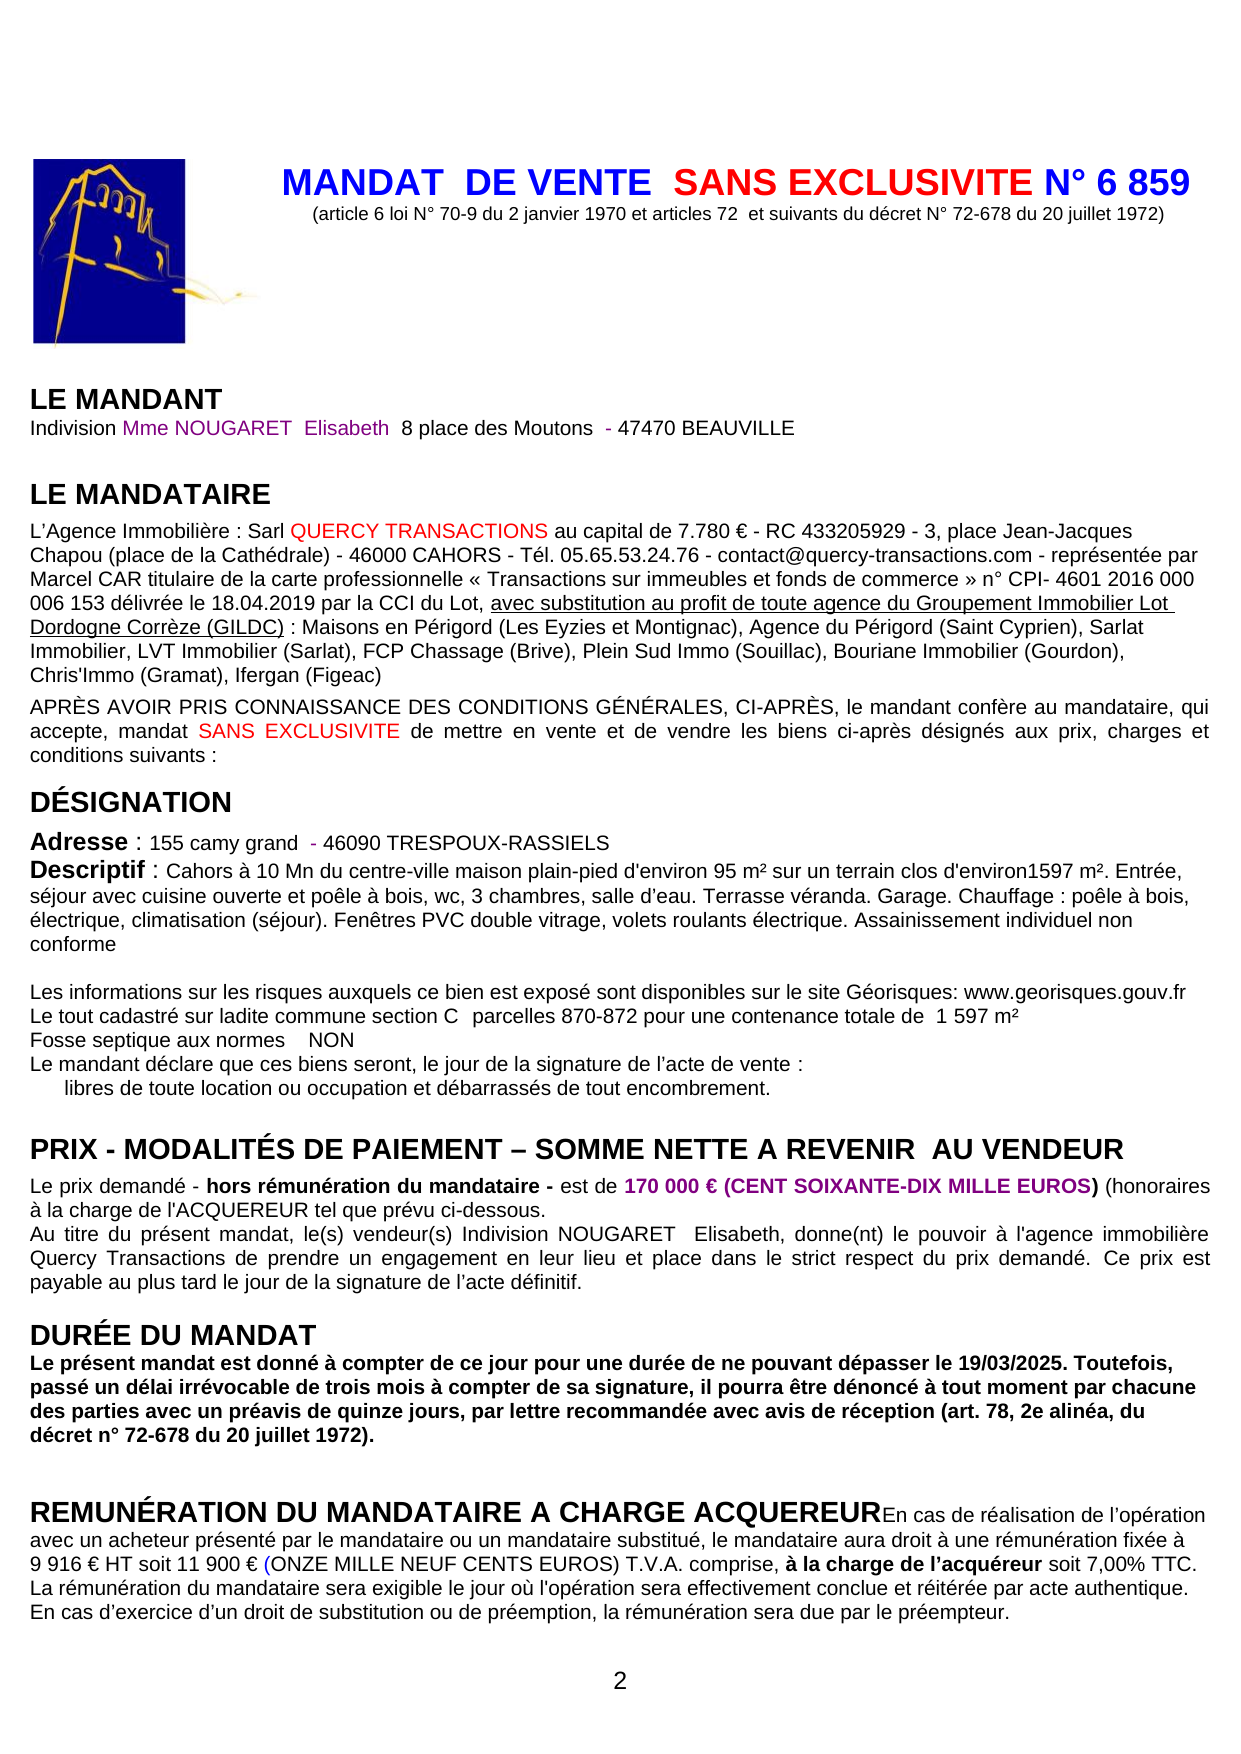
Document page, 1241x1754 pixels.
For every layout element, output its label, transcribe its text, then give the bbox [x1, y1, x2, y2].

text LE MANDANT [29, 382, 1211, 416]
text libres de toute location ou occupation et débarrassés de tout encombrement. [29, 1076, 1211, 1099]
text Le présent mandat est donné à compter de ce jour pour une durée de ne pouvant dépasser le 19/03/2025. Toutefois, passé un délai irrévocable de trois mois à compter de sa signature, il pourra être dénoncé à tout moment par chacune des parties avec un préavis de quinze jours, par lettre recommandée avec avis de réception (art. 78, 2e alinéa, du décret n° 72-678 du 20 juillet 1972). [29, 1351, 1211, 1447]
text LE MANDATAIRE [29, 477, 1211, 510]
text DURÉE DU MANDAT [29, 1317, 1211, 1351]
text Le mandant déclare que ces biens seront, le jour de la signature de l’acte de vente : [29, 1052, 1211, 1076]
text En cas d’exercice d’un droit de substitution ou de préemption, la rémunération sera due par le préempteur. [29, 1600, 1211, 1624]
text Adresse : 155 camy grand - 46090 TRESPOUX-RASSIELS [29, 826, 1211, 855]
text Le prix demandé - hors rémunération du mandataire - est de 170 000 € (CENT SOIXANTE-DIX MILLE EUROS) (honoraires à la charge de l'ACQUEREUR tel que prévu ci-dessous. [29, 1174, 1211, 1222]
subtitle DÉSIGNATION [29, 784, 1211, 818]
text Indivision Mme NOUGARET Elisabeth 8 place des Moutons - 47470 BEAUVILLE [29, 416, 1211, 440]
text Au titre du présent mandat, le(s) vendeur(s) Indivision NOUGARET Elisabeth, donne(nt) le pouvoir à l'agence immobilière Quercy Transactions de prendre un engagement en leur lieu et place dans le strict respect du prix demandé. Ce prix est payable au plus tard le jour de la signature de l’acte définitif. [29, 1222, 1211, 1293]
subtitle PRIX - MODALITÉS DE PAIEMENT – SOMME NETTE A REVENIR AU VENDEUR [29, 1132, 1211, 1165]
text Descriptif : Cahors à 10 Mn du centre-ville maison plain-pied d'environ 95 m² sur un terrain clos d'environ1597 m². Entrée, séjour avec cuisine ouverte et poêle à bois, wc, 3 chambres, salle d’eau. Terrasse véranda. Garage. Chauffage : poêle à bois, électrique, climatisation (séjour). Fenêtres PVC double vitrage, volets roulants électrique. Assainissement individuel non conforme [29, 855, 1211, 956]
text REMUNÉRATION DU MANDATAIRE A CHARGE ACQUEREUREn cas de réalisation de l’opération avec un acheteur présenté par le mandataire ou un mandataire substitué, le mandataire aura droit à une rémunération fixée à 9 916 € HT soit 11 900 € (ONZE MILLE NEUF CENTS EUROS) T.V.A. comprise, à la charge de l’acquéreur soit 7,00% TTC. La rémunération du mandataire sera exigible le jour où l'opération sera effectivement conclue et réitérée par acte authentique. [29, 1495, 1211, 1600]
text Fosse septique aux normes NON [29, 1028, 1211, 1052]
text APRÈS AVOIR PRIS CONNAISSANCE DES CONDITIONS GÉNÉRALES, CI-APRÈS, le mandant confère au mandataire, qui accepte, mandat SANS EXCLUSIVITE de mettre en vente et de vendre les biens ci-après désignés aux prix, charges et conditions suivants : [29, 695, 1211, 767]
text Les informations sur les risques auxquels ce bien est exposé sont disponibles sur le site Géorisques: www.georisques.gouv.fr [29, 980, 1211, 1004]
table_header MANDAT DE VENTE SANS EXCLUSIVITE N° 6 859 (article 6 loi N° 70-9 du 2 janvier 1970 et articles 72 et suivants du décret N° 72-678 du 20 juillet 1972) [261, 160, 1211, 349]
text L’Agence Immobilière : Sarl QUERCY TRANSACTIONS au capital de 7.780 € - RC 433205929 - 3, place Jean-Jacques Chapou (place de la Cathédrale) - 46000 CAHORS - Tél. 05.65.53.24.76 - contact@quercy-transactions.com - représentée par Marcel CAR titulaire de la carte professionnelle « Transactions sur immeubles et fonds de commerce » n° CPI- 4601 2016 000 006 153 délivrée le 18.04.2019 par la CCI du Lot, avec substitution au profit de toute agence du Groupement Immobilier Lot Dordogne Corrèze (GILDC) : Maisons en Périgord (Les Eyzies et Montignac), Agence du Périgord (Saint Cyprien), Sarlat Immobilier, LVT Immobilier (Sarlat), FCP Chassage (Brive), Plein Sud Immo (Souillac), Bouriane Immobilier (Gourdon), Chris'Immo (Gramat), Ifergan (Figeac) [29, 519, 1211, 686]
picture [33, 159, 261, 349]
text Le tout cadastré sur ladite commune section C parcelles 870-872 pour une contenance totale de 1 597 m² [29, 1004, 1211, 1028]
